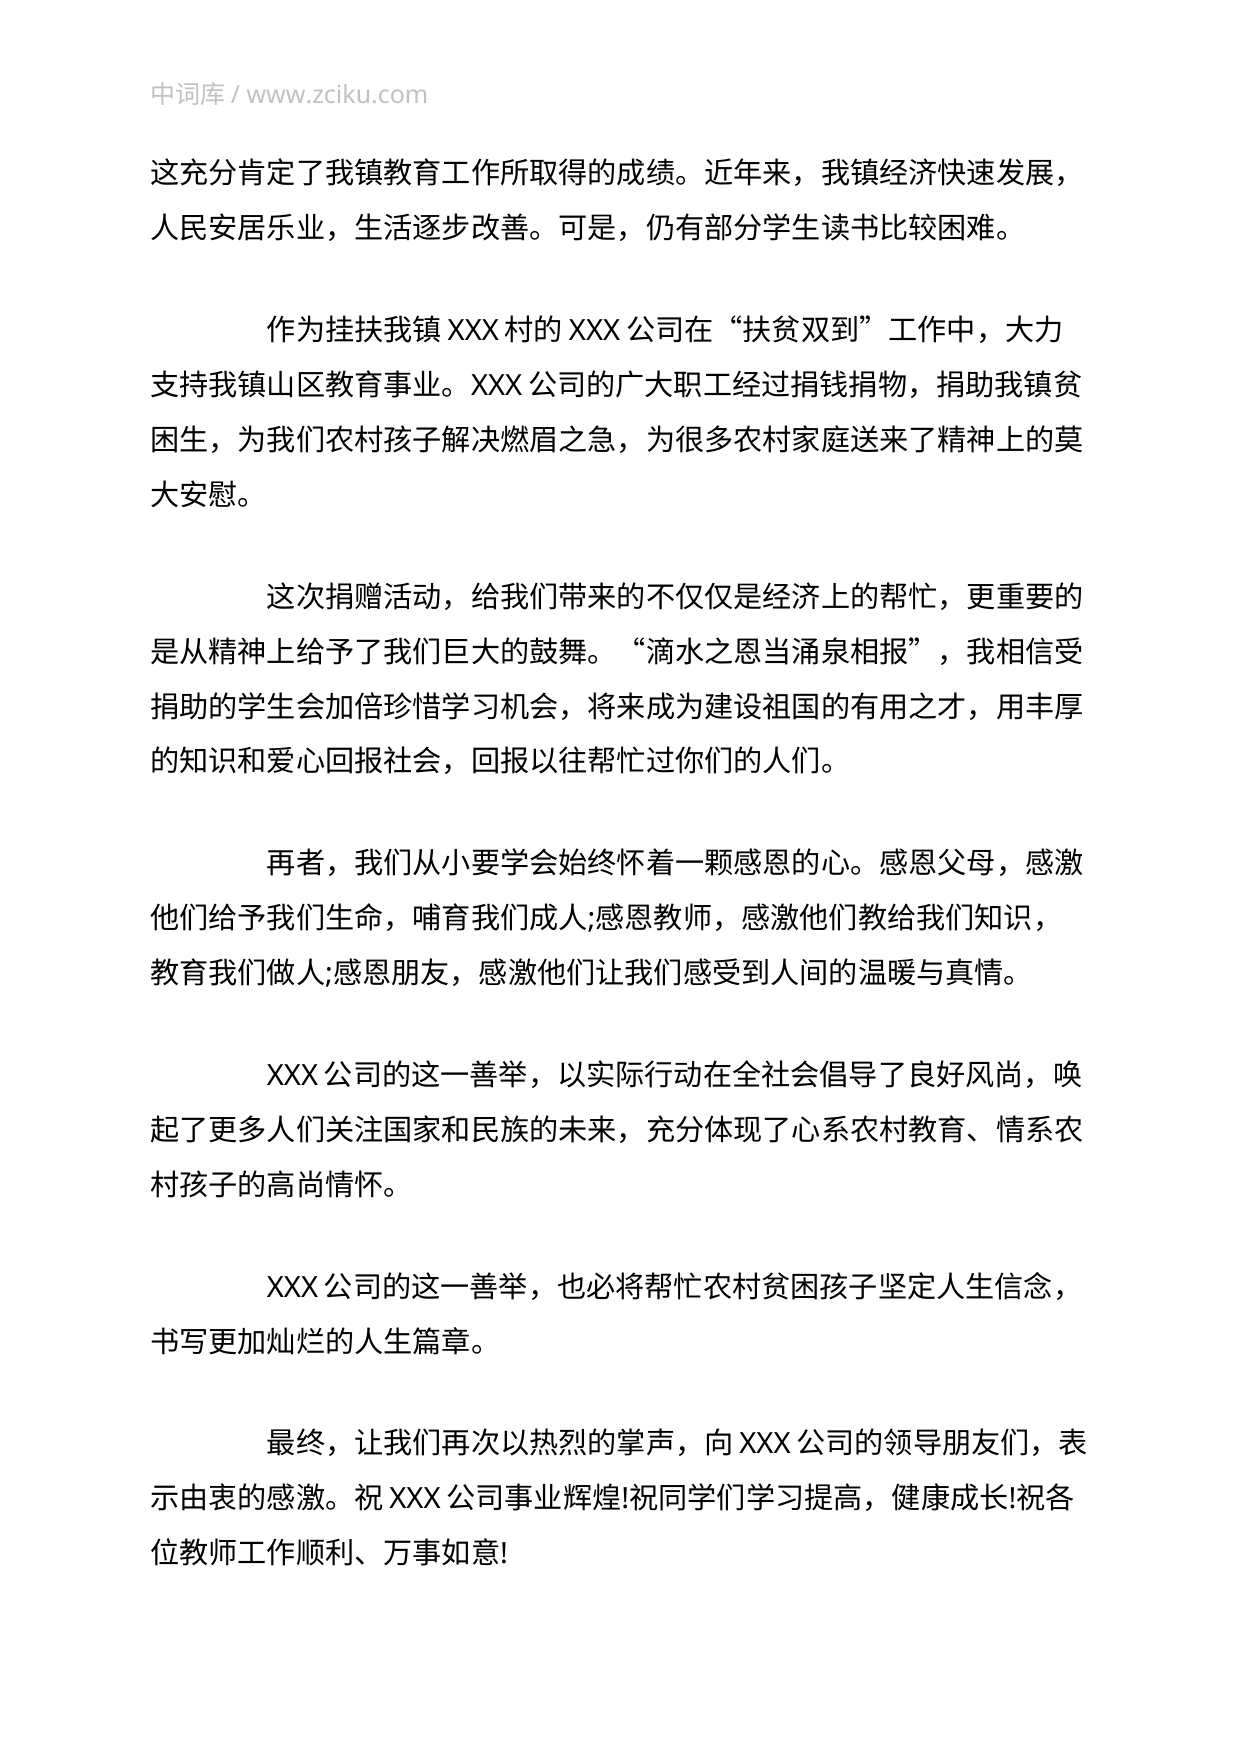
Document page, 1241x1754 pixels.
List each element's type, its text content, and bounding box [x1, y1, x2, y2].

text 这次捐赠活动，给我们带来的不仅仅是经济上的帮忙，更重要的是从精神上给予了我们巨大的鼓舞。“滴水之恩当涌泉相报”，我相信受捐助的学生会加倍珍惜学习机会，将来成为建设祖国的有用之才，用丰厚的知识和爱心回报社会，回报以往帮忙过你们的人们。 [150, 573, 1090, 780]
text 再者，我们从小要学会始终怀着一颗感恩的心。感恩父母，感激他们给予我们生命，哺育我们成人;感恩教师，感激他们教给我们知识，教育我们做人;感恩朋友，感激他们让我们感受到人间的温暖与真情。 [150, 840, 1090, 992]
text 最终，让我们再次以热烈的掌声，向XXX公司的领导朋友们，表示由衷的感激。祝XXX公司事业辉煌!祝同学们学习提高，健康成长!祝各位教师工作顺利、万事如意! [150, 1420, 1090, 1572]
text XXX公司的这一善举，也必将帮忙农村贫困孩子坚定人生信念，书写更加灿烂的人生篇章。 [150, 1263, 1090, 1361]
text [150, 150, 1090, 247]
text XXX公司的这一善举，以实际行动在全社会倡导了良好风尚，唤起了更多人们关注国家和民族的未来，充分体现了心系农村教育、情系农村孩子的高尚情怀。 [150, 1052, 1090, 1204]
text 作为挂扶我镇XXX村的XXX公司在“扶贫双到”工作中，大力支持我镇山区教育事业。XXX公司的广大职工经过捐钱捐物，捐助我镇贫困生，为我们农村孩子解决燃眉之急，为很多农村家庭送来了精神上的莫大安慰。 [150, 307, 1090, 514]
